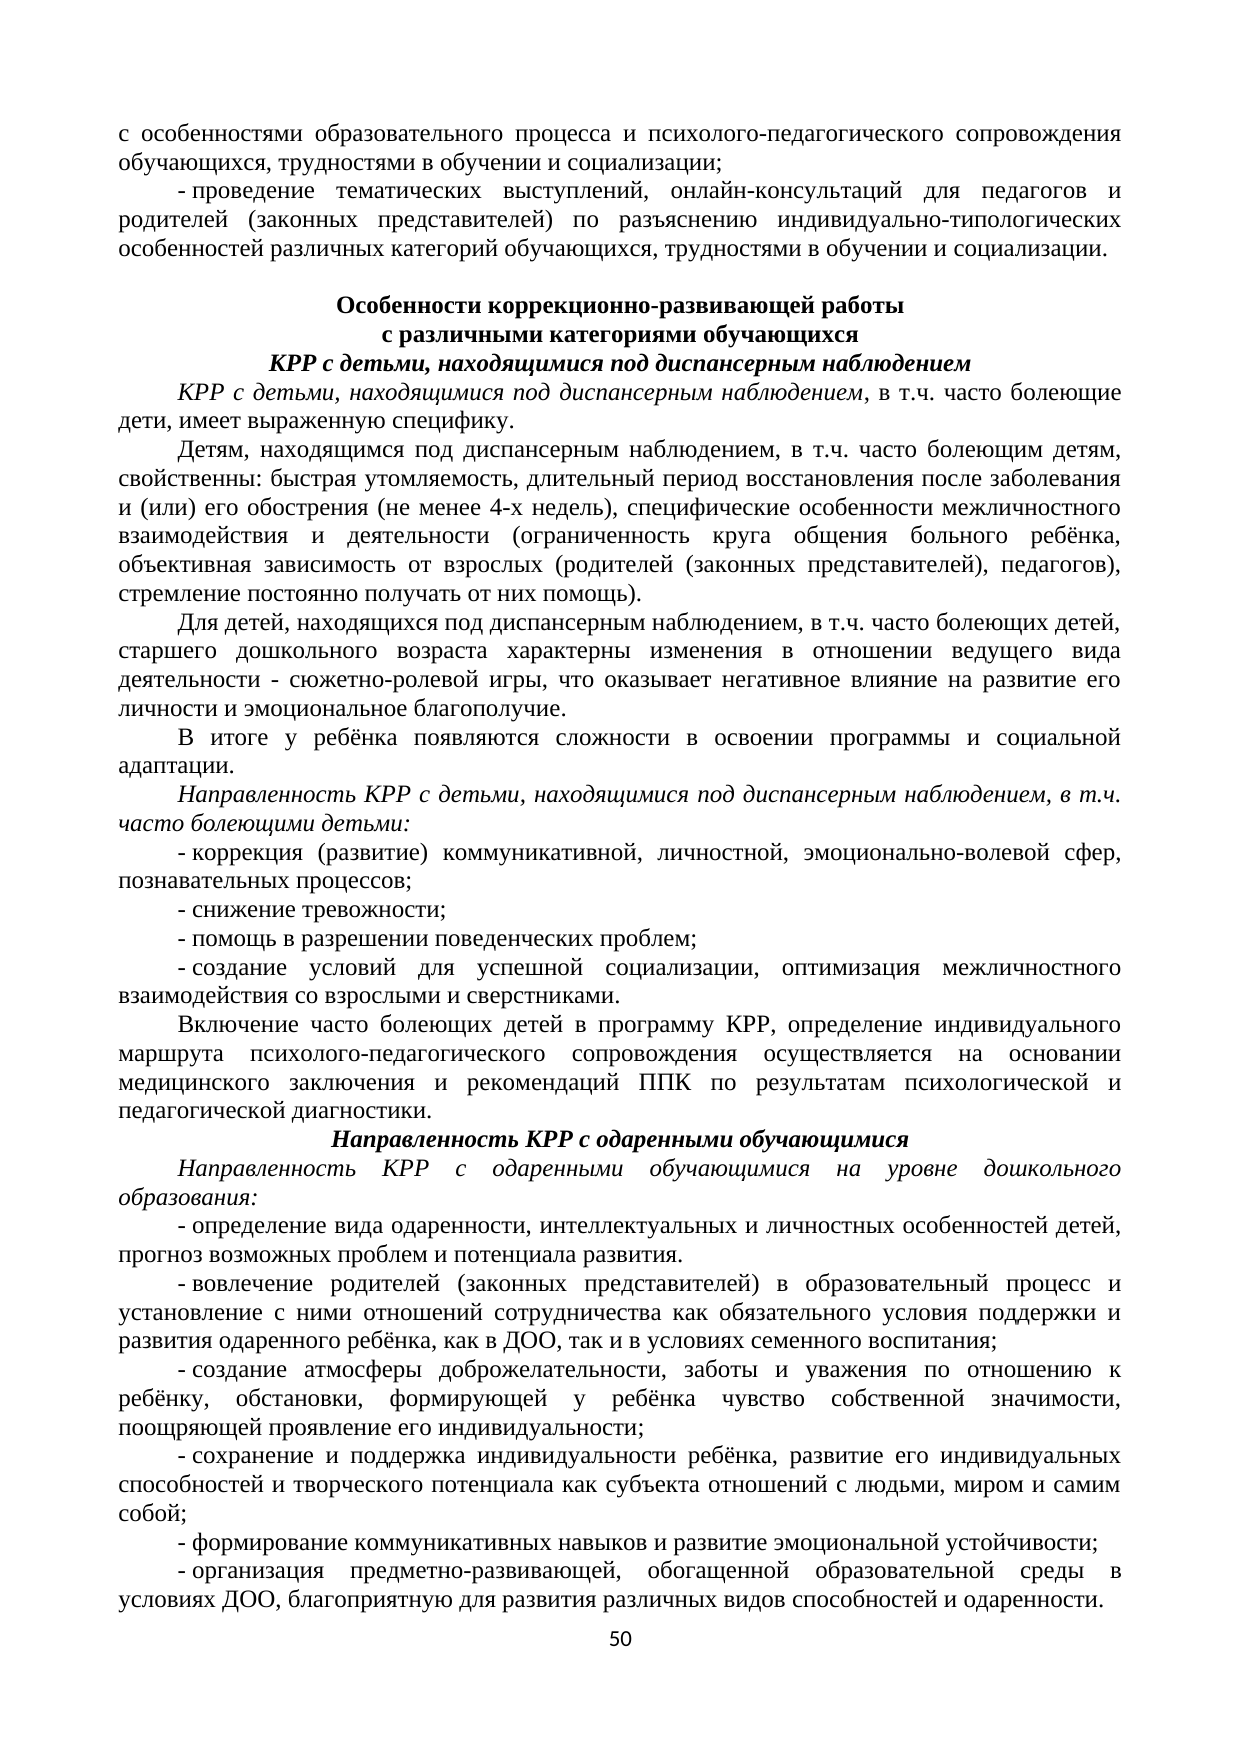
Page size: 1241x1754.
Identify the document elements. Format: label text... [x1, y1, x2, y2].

text В итоге у ребёнка появляются сложности в освоении программы и социальной адаптации. [118, 722, 1122, 779]
text - создание условий для успешной социализации, оптимизация межличностного взаимодействия со взрослыми и сверстниками. [118, 952, 1122, 1009]
text Направленность КРР с одаренными обучающимися [118, 1124, 1122, 1153]
text КРР с детьми, находящимися под диспансерным наблюдением, в т.ч. часто болеющие дети, имеет выраженную специфику. [118, 377, 1122, 434]
text Детям, находящимся под диспансерным наблюдением, в т.ч. часто болеющим детям, свойственны: быстрая утомляемость, длительный период восстановления после заболевания и (или) его обострения (не менее 4-х недель), специфические особенности межличностного взаимодействия и деятельности (ограниченность круга общения больного ребёнка, объективная зависимость от взрослых (родителей (законных представителей), педагогов), стремление постоянно получать от них помощь). [118, 434, 1122, 607]
text Для детей, находящихся под диспансерным наблюдением, в т.ч. часто болеющих детей, старшего дошкольного возраста характерны изменения в отношении ведущего вида деятельности - сюжетно-ролевой игры, что оказывает негативное влияние на развитие его личности и эмоциональное благополучие. [118, 607, 1122, 722]
text - вовлечение родителей (законных представителей) в образовательный процесс и установление с ними отношений сотрудничества как обязательного условия поддержки и развития одаренного ребёнка, как в ДОО, так и в условиях семенного воспитания; [118, 1268, 1122, 1354]
text - определение вида одаренности, интеллектуальных и личностных особенностей детей, прогноз возможных проблем и потенциала развития. [118, 1211, 1122, 1268]
text КРР с детьми, находящимися под диспансерным наблюдением [118, 348, 1122, 377]
text - организация предметно-развивающей, обогащенной образовательной среды в условиях ДОО, благоприятную для развития различных видов способностей и одаренности. [118, 1556, 1122, 1613]
text Особенности коррекционно-развивающей работы [118, 291, 1122, 319]
text - создание атмосферы доброжелательности, заботы и уважения по отношению к ребёнку, обстановки, формирующей у ребёнка чувство собственной значимости, поощряющей проявление его индивидуальности; [118, 1354, 1122, 1441]
text - формирование коммуникативных навыков и развитие эмоциональной устойчивости; [118, 1527, 1122, 1556]
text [118, 118, 1122, 176]
text Включение часто болеющих детей в программу КРР, определение индивидуального маршрута психолого-педагогического сопровождения осуществляется на основании медицинского заключения и рекомендаций ППК по результатам психологической и педагогической диагностики. [118, 1009, 1122, 1124]
text - коррекция (развитие) коммуникативной, личностной, эмоционально-волевой сфер, познавательных процессов; [118, 837, 1122, 894]
text - снижение тревожности; [118, 894, 1122, 923]
text - проведение тематических выступлений, онлайн-консультаций для педагогов и родителей (законных представителей) по разъяснению индивидуально-типологических особенностей различных категорий обучающихся, трудностями в обучении и социализации. [118, 176, 1122, 262]
text с различными категориями обучающихся [118, 319, 1122, 348]
text Направленность КРР с одаренными обучающимися на уровне дошкольного образования: [118, 1153, 1122, 1211]
text Направленность КРР с детьми, находящимися под диспансерным наблюдением, в т.ч. часто болеющими детьми: [118, 779, 1122, 837]
text - помощь в разрешении поведенческих проблем; [118, 923, 1122, 952]
text - сохранение и поддержка индивидуальности ребёнка, развитие его индивидуальных способностей и творческого потенциала как субъекта отношений с людьми, миром и самим собой; [118, 1441, 1122, 1527]
